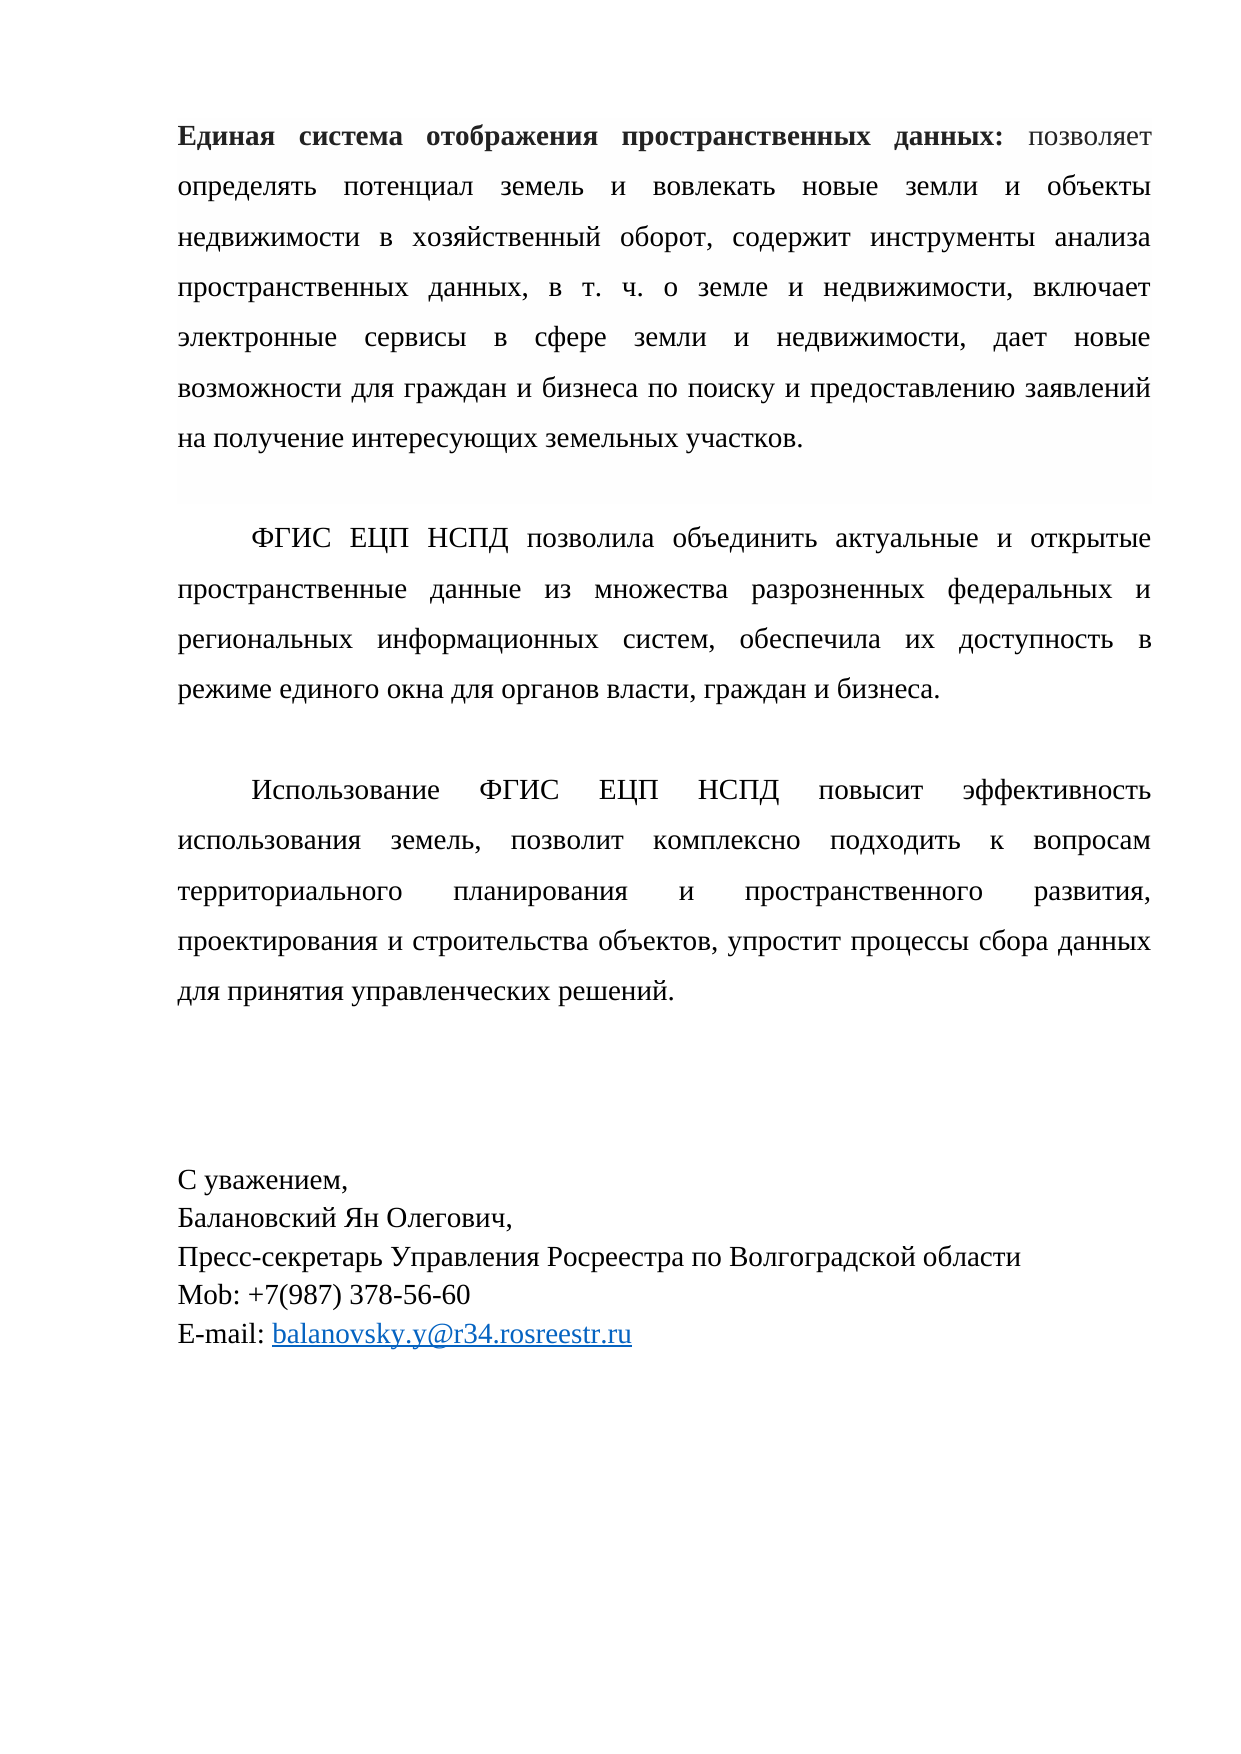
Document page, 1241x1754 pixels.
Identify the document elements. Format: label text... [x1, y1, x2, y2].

text Единая система отображения пространственных данных: позволяет определять потенциал земель и вовлекать новые земли и объекты недвижимости в хозяйственный оборот, содержит инструменты анализа пространственных данных, в т. ч. о земле и недвижимости, включает электронные сервисы в сфере земли и недвижимости, дает новые возможности для граждан и бизнеса по поиску и предоставлению заявлений на получение интересующих земельных участков. [177, 118, 1152, 453]
text С уважением, [177, 1162, 1152, 1195]
text ФГИС ЕЦП НСПД позволила объединить актуальные и открытые пространственные данные из множества разрозненных федеральных и региональных информационных систем, обеспечила их доступность в режиме единого окна для органов власти, граждан и бизнеса. [177, 521, 1152, 705]
text E-mail: balanovsky.y@r34.rosreestr.ru [177, 1316, 1152, 1349]
text Использование ФГИС ЕЦП НСПД повысит эффективность использования земель, позволит комплексно подходить к вопросам территориального планирования и пространственного развития, проектирования и строительства объектов, упростит процессы сбора данных для принятия управленческих решений. [177, 772, 1152, 1007]
text Mob: +7(987) 378-56-60 [177, 1277, 1152, 1311]
text Балановский Ян Олегович, [177, 1200, 1152, 1234]
text Пресс-секретарь Управления Росреестра по Волгоградской области [177, 1239, 1152, 1272]
